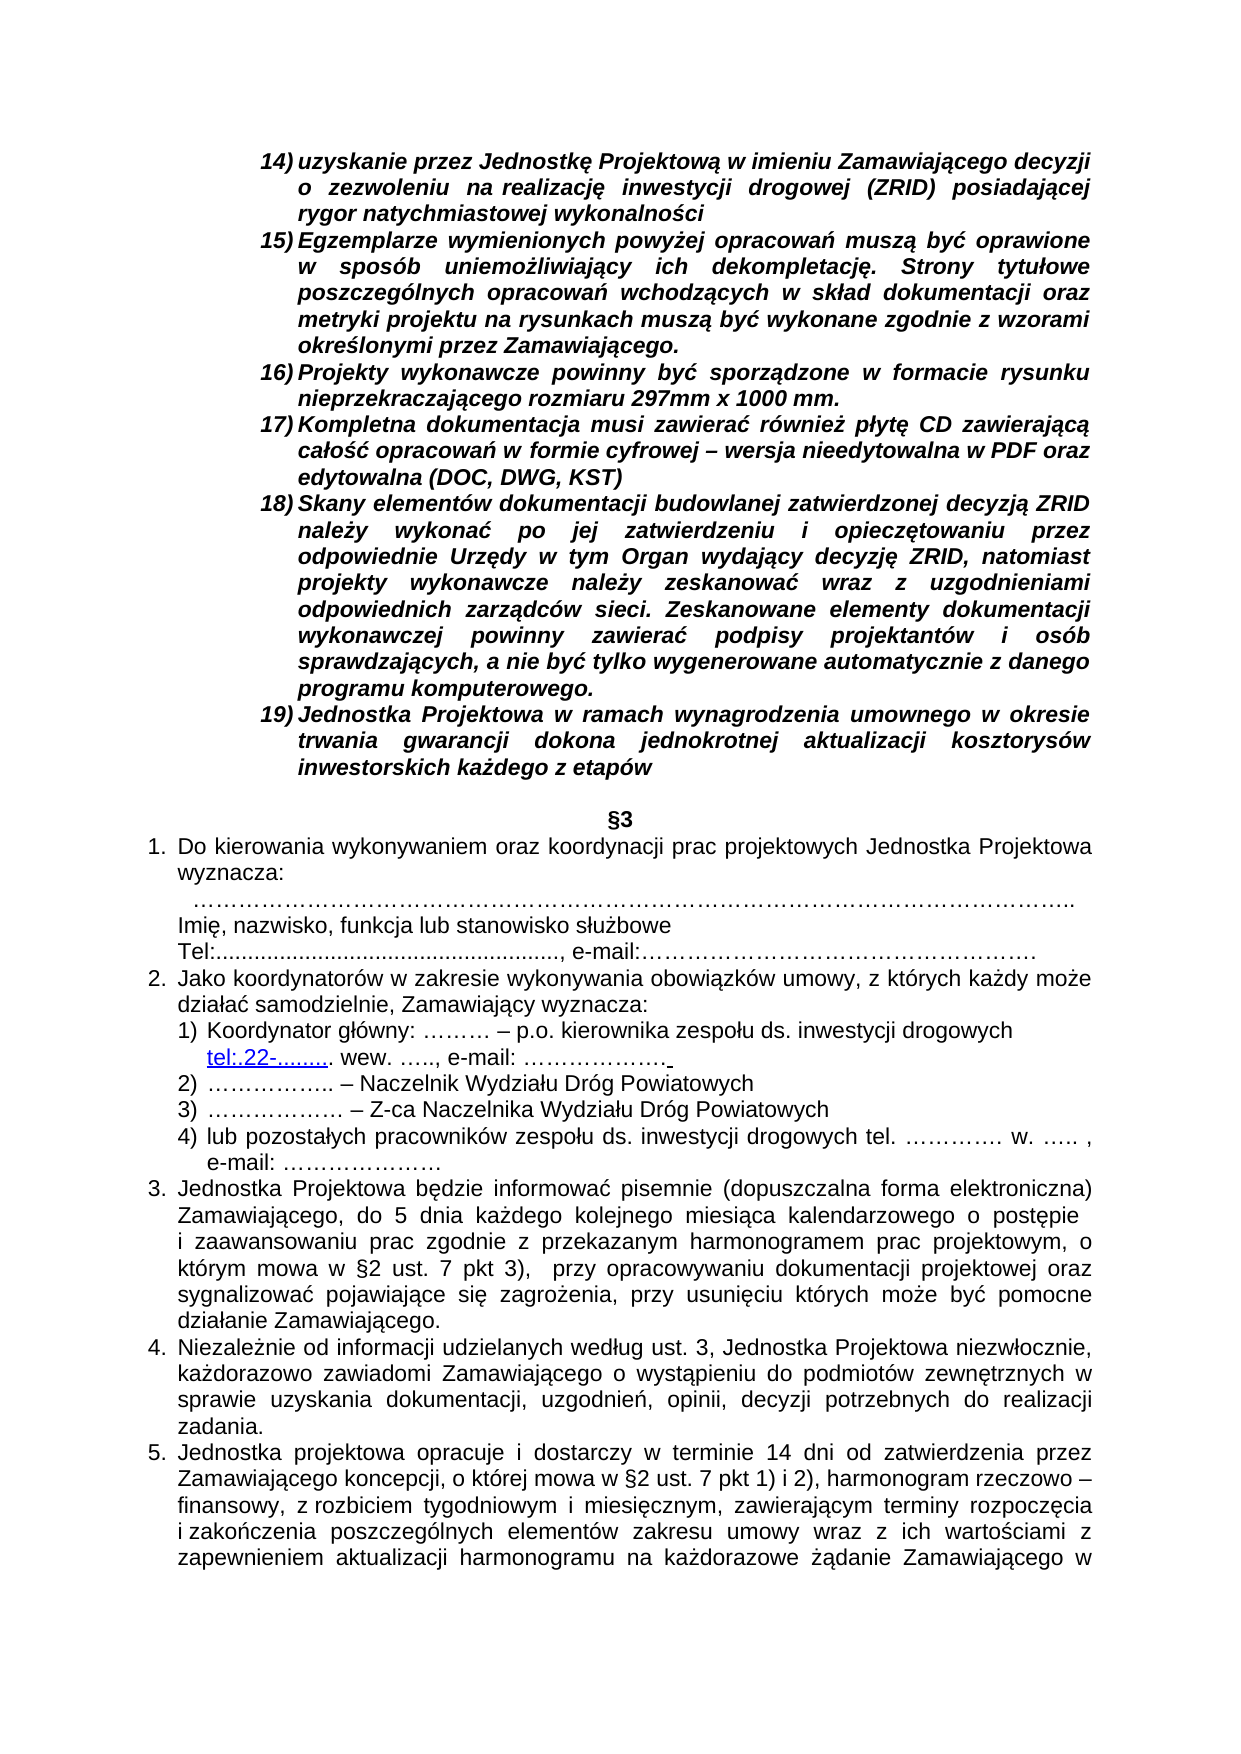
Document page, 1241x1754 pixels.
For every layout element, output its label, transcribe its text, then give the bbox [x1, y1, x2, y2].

list uzyskanie przez Jednostkę Projektową w imieniu Zamawiającego decyzji o zezwoleniu na realizację inwestycji drogowej (ZRID) posiadającej rygor natychmiastowej wykonalności [260, 148, 1093, 227]
list Koordynator główny: ……… – p.o. kierownika zespołu ds. inwestycji drogowych [177, 1017, 1093, 1044]
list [148, 1439, 1093, 1571]
text tel:.22-......... wew. ….., e-mail: ………………. [207, 1044, 1093, 1070]
list ……………… – Z-ca Naczelnika Wydziału Dróg Powiatowych [177, 1096, 1093, 1123]
list …………….. – Naczelnik Wydziału Dróg Powiatowych [177, 1070, 1093, 1096]
text …………………………………………………………………………………………………….. [192, 886, 1093, 912]
text Tel:......................................................, e-mail:……………………………………………. [177, 938, 1093, 964]
text Imię, nazwisko, funkcja lub stanowisko służbowe [177, 912, 1093, 938]
list Kompletna dokumentacja musi zawierać również płytę CD zawierającą całość opracowań w formie cyfrowej – wersja nieedytowalna w PDF oraz edytowalna (DOC, DWG, KST) [260, 411, 1093, 490]
list Projekty wykonawcze powinny być sporządzone w formacie rysunku nieprzekraczającego rozmiaru 297mm x 1000 mm. [260, 358, 1093, 411]
text §3 [148, 806, 1093, 833]
list Jednostka Projektowa będzie informować pisemnie (dopuszczalna forma elektroniczna) Zamawiającego, do 5 dnia każdego kolejnego miesiąca kalendarzowego o postępie i zaawansowaniu prac zgodnie z przekazanym harmonogramem prac projektowym, o którym mowa w §2 ust. 7 pkt 3), przy opracowywaniu dokumentacji projektowej oraz sygnalizować pojawiające się zagrożenia, przy usunięciu których może być pomocne działanie Zamawiającego. [148, 1175, 1093, 1333]
list Egzemplarze wymienionych powyżej opracowań muszą być oprawione w sposób uniemożliwiający ich dekompletację. Strony tytułowe poszczególnych opracowań wchodzących w skład dokumentacji oraz metryki projektu na rysunkach muszą być wykonane zgodnie z wzorami określonymi przez Zamawiającego. [260, 227, 1093, 358]
list Do kierowania wykonywaniem oraz koordynacji prac projektowych Jednostka Projektowa wyznacza: [147, 833, 1093, 886]
list lub pozostałych pracowników zespołu ds. inwestycji drogowych tel. …………. w. ….. , e-mail: ………………… [177, 1123, 1093, 1175]
list Niezależnie od informacji udzielanych według ust. 3, Jednostka Projektowa niezwłocznie, każdorazowo zawiadomi Zamawiającego o wystąpieniu do podmiotów zewnętrznych w sprawie uzyskania dokumentacji, uzgodnień, opinii, decyzji potrzebnych do realizacji zadania. [148, 1333, 1093, 1439]
list Jednostka Projektowa w ramach wynagrodzenia umownego w okresie trwania gwarancji dokona jednokrotnej aktualizacji kosztorysów inwestorskich każdego z etapów [260, 701, 1093, 780]
list Skany elementów dokumentacji budowlanej zatwierdzonej decyzją ZRID należy wykonać po jej zatwierdzeniu i opieczętowaniu przez odpowiednie Urzędy w tym Organ wydający decyzję ZRID, natomiast projekty wykonawcze należy zeskanować wraz z uzgodnieniami odpowiednich zarządców sieci. Zeskanowane elementy dokumentacji wykonawczej powinny zawierać podpisy projektantów i osób sprawdzających, a nie być tylko wygenerowane automatycznie z danego programu komputerowego. [260, 490, 1093, 701]
list Jako koordynatorów w zakresie wykonywania obowiązków umowy, z których każdy może działać samodzielnie, Zamawiający wyznacza: [148, 964, 1093, 1017]
